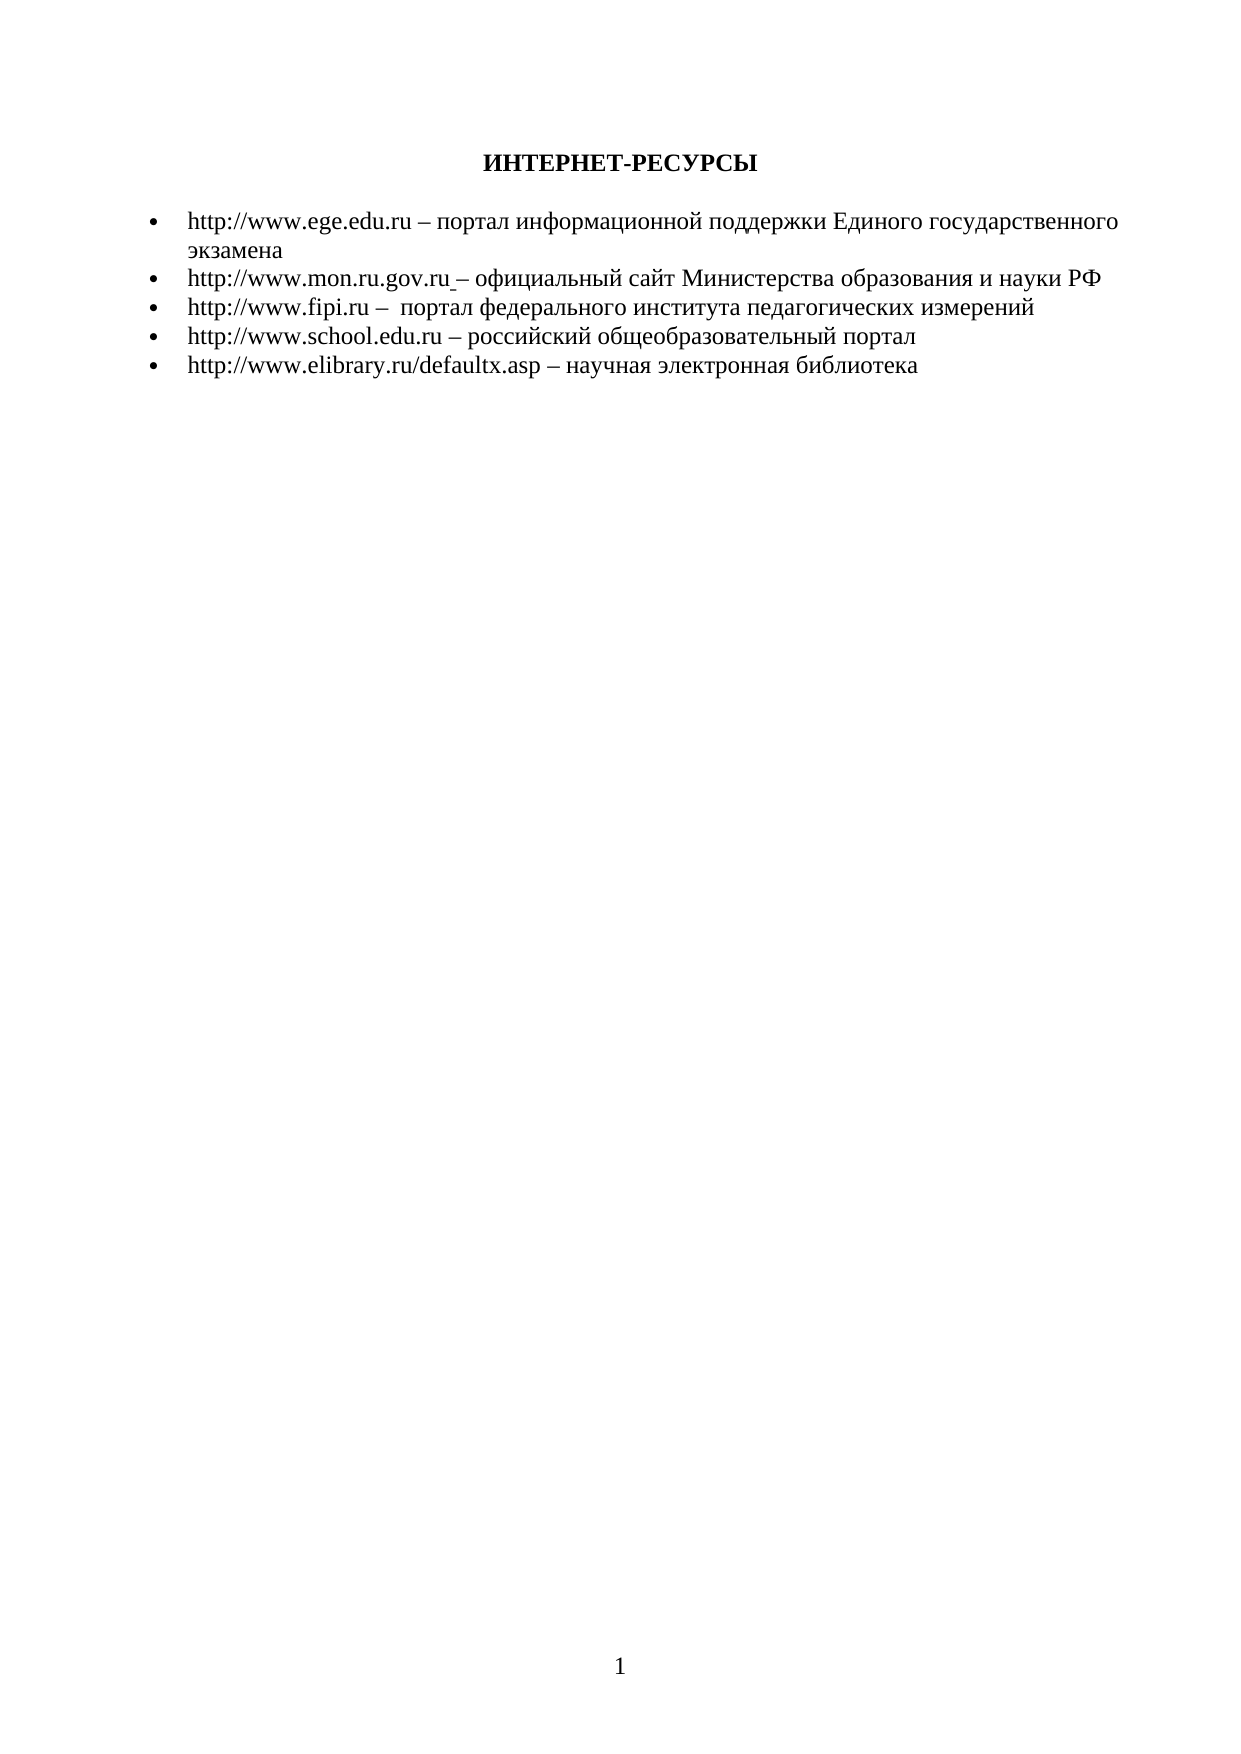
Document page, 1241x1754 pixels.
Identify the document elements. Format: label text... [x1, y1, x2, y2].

list http://www.school.edu.ru – российский общеобразовательный портал [150, 321, 1198, 350]
subtitle ИНТЕРНЕТ-РЕСУРСЫ [111, 148, 1129, 177]
list http://www.fipi.ru – портал федерального института педагогических измерений [150, 292, 1198, 321]
list http://www.mon.ru.gov.ru – официальный сайт Министерства образования и науки РФ [150, 263, 1198, 292]
list http://www.elibrary.ru/defaultx.asp – научная электронная библиотека [150, 350, 1198, 378]
list http://www.еgе.edu.ru – портал информационной поддержки Единого государственного экзамена [150, 206, 1119, 263]
